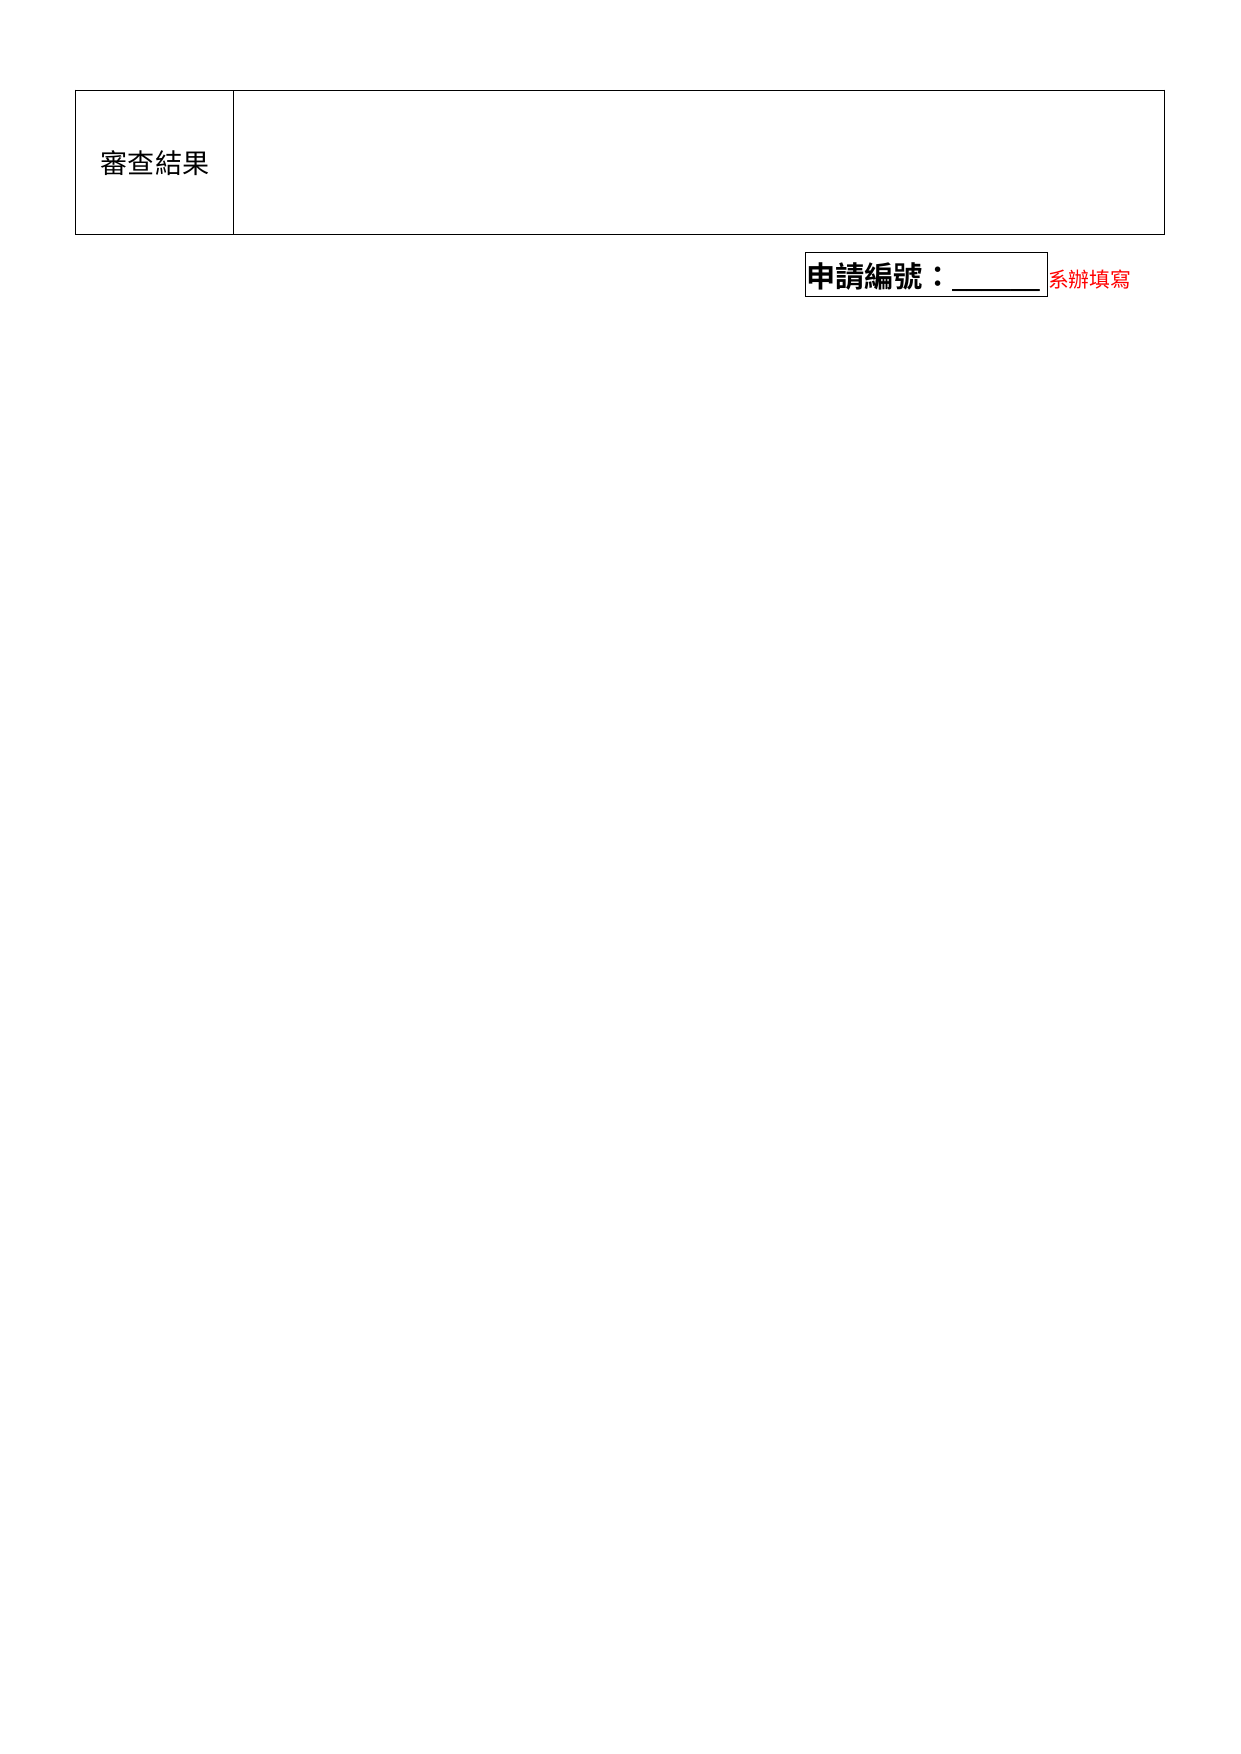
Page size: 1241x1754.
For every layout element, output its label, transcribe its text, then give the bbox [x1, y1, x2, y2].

table_cell 審查結果 [76, 91, 233, 234]
table_cell [234, 91, 1164, 234]
